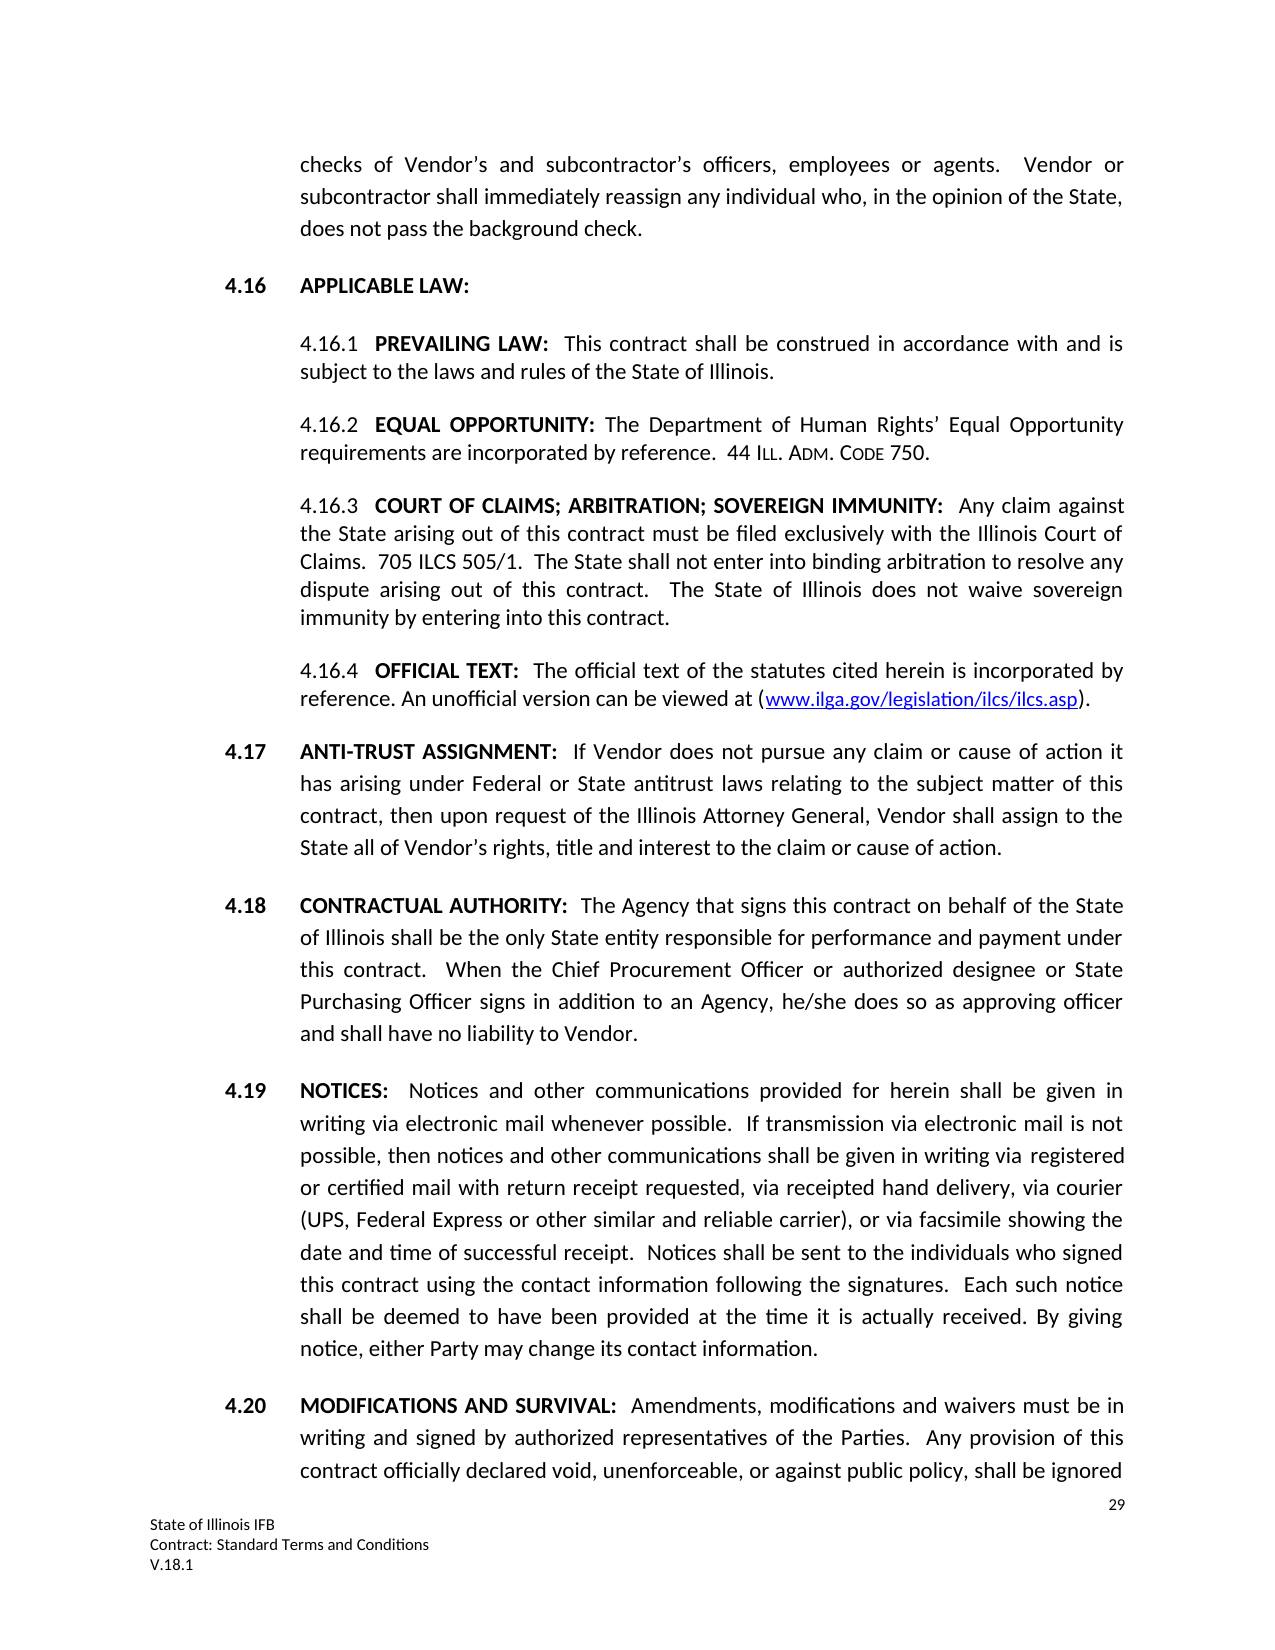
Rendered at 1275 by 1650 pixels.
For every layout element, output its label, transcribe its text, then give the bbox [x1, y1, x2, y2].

list NOTICES: Notices and other communications provided for herein shall be given in writing via electronic mail whenever possible. If transmission via electronic mail is not possible, then notices and other communications shall be given in writing via registered or certified mail with return receipt requested, via receipted hand delivery, via courier (UPS, Federal Express or other similar and reliable carrier), or via facsimile showing the date and time of successful receipt. Notices shall be sent to the individuals who signed this contract using the contact information following the signatures. Each such notice shall be deemed to have been provided at the time it is actually received. By giving notice, either Party may change its contact information. [225, 1077, 1125, 1362]
list EQUAL OPPORTUNITY: The Department of Human Rights’ Equal Opportunity requirements are incorporated by reference. 44 Ill. Adm. Code 750. [300, 410, 1125, 466]
list PREVAILING LAW: This contract shall be construed in accordance with and is subject to the laws and rules of the State of Illinois. [300, 329, 1125, 385]
list APPLICABLE LAW: [225, 272, 1125, 299]
list ANTI-TRUST ASSIGNMENT: If Vendor does not pursue any claim or cause of action it has arising under Federal or State antitrust laws relating to the subject matter of this contract, then upon request of the Illinois Attorney General, Vendor shall assign to the State all of Vendor’s rights, title and interest to the claim or cause of action. [225, 737, 1125, 862]
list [225, 1391, 1125, 1484]
list COURT OF CLAIMS; ARBITRATION; SOVEREIGN IMMUNITY: Any claim against the State arising out of this contract must be filed exclusively with the Illinois Court of Claims. 705 ILCS 505/1. The State shall not enter into binding arbitration to resolve any dispute arising out of this contract. The State of Illinois does not waive sovereign immunity by entering into this contract. [300, 491, 1125, 631]
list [225, 150, 1125, 242]
list OFFICIAL TEXT: The official text of the statutes cited herein is incorporated by reference. An unofficial version can be viewed at (www.ilga.gov/legislation/ilcs/ilcs.asp). [300, 656, 1125, 712]
list CONTRACTUAL AUTHORITY: The Agency that signs this contract on behalf of the State of Illinois shall be the only State entity responsible for performance and payment under this contract. When the Chief Procurement Officer or authorized designee or State Purchasing Officer signs in addition to an Agency, he/she does so as approving officer and shall have no liability to Vendor. [225, 891, 1125, 1047]
